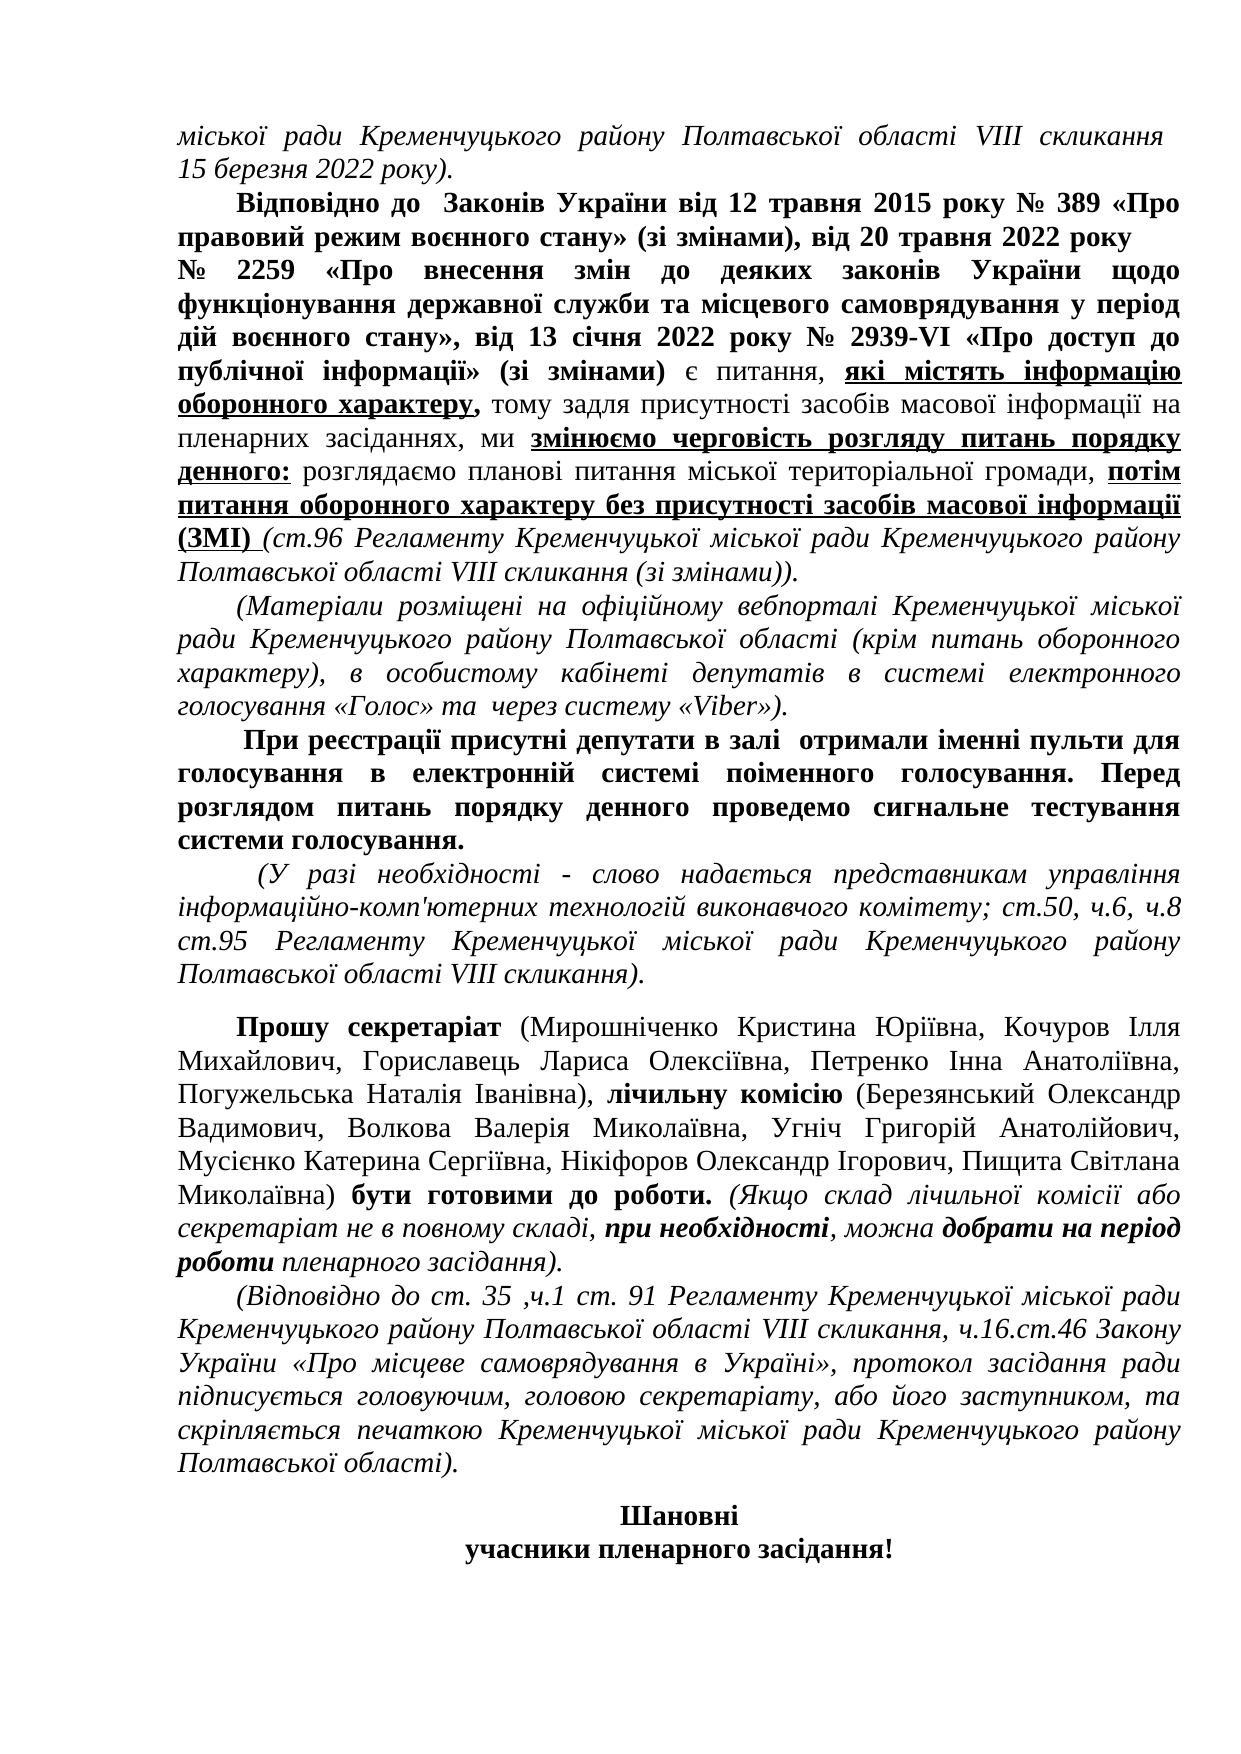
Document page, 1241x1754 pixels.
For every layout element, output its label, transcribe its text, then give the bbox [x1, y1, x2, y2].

text учасники пленарного засідання! [177, 1532, 1181, 1565]
text При реєстрації присутні депутати в залі отримали іменні пульти для голосування в електронній системі поіменного голосування. Перед розглядом питань порядку денного проведемо сигнальне тестування системи голосування. [177, 722, 1181, 856]
text (У разі необхідності - слово надається представникам управління інформаційно-комп'ютерних технологій виконавчого комітету; ст.50, ч.6, ч.8 ст.95 Регламенту Кременчуцької міської ради Кременчуцького району Полтавської області VIII скликання). [177, 856, 1181, 990]
text Відповідно до Законів України від 12 травня 2015 року № 389 «Про правовий режим воєнного стану» (зі змінами), від 20 травня 2022 року № 2259 «Про внесення змін до деяких законів України щодо функціонування державної служби та місцевого самоврядування у період дій воєнного стану», від 13 січня 2022 року № 2939-VI «Про доступ до публічної інформації» (зі змінами) є питання, які містять інформацію оборонного характеру, тому задля присутності засобів масової інформації на пленарних засіданнях, ми змінюємо черговість розгляду питань порядку денного: розглядаємо планові питання міської територіальної громади, потім питання оборонного характеру без присутності засобів масової інформації (ЗМІ) (ст.96 Регламенту Кременчуцької міської ради Кременчуцького району Полтавської області VIII скликання (зі змінами)). [177, 185, 1181, 516]
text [177, 118, 1181, 185]
text (Відповідно до ст. 35 ,ч.1 ст. 91 Регламенту Кременчуцької міської ради Кременчуцького району Полтавської області VIII скликання, ч.16.ст.46 Закону України «Про місцеве самоврядування в Україні», протокол засідання ради підписується головуючим, головою секретаріату, або його заступником, та скріпляється печаткою Кременчуцької міської ради Кременчуцького району Полтавської області). [177, 1278, 1181, 1479]
text Прошу секретаріат (Мирошніченко Кристина Юріївна, Кочуров Ілля Михайлович, Гориславець Лариса Олексіївна, Петренко Інна Анатоліївна, Погужельська Наталія Іванівна), лічильну комісію (Березянський Олександр Вадимович, Волкова Валерія Миколаївна, Угніч Григорій Анатолійович, Мусієнко Катерина Сергіївна, Нікіфоров Олександр Ігорович, Пищита Світлана Миколаївна) бути готовими до роботи. (Якщо склад лічильної комісії або секретаріат не в повному складі, при необхідності, можна добрати на період роботи пленарного засідання). [177, 1009, 1181, 1278]
text (Матеріали розміщені на офіційному вебпорталі Кременчуцької міської ради Кременчуцького району Полтавської області (крім питань оборонного характеру), в особистому кабінеті депутатів в системі електронного голосування «Голос» та через систему «Viber»). [177, 588, 1181, 722]
text Відповідно до Законів України від 12 травня 2015 року № 389 «Про правовий режим воєнного стану» (зі змінами), від 20 травня 2022 року № 2259 «Про внесення змін до деяких законів України щодо функціонування державної служби та місцевого самоврядування у період дій воєнного стану», від 13 січня 2022 року № 2939-VI «Про доступ до публічної інформації» (зі змінами) є питання, які містять інформацію оборонного характеру, тому задля присутності засобів масової інформації на пленарних засіданнях, ми змінюємо черговість розгляду питань порядку денного: розглядаємо планові питання міської територіальної громади, потім питання оборонного характеру без присутності засобів масової інформації (ЗМІ) (ст.96 Регламенту Кременчуцької міської ради Кременчуцького району Полтавської області VIII скликання (зі змінами)). [177, 517, 1181, 588]
text Шановні [177, 1498, 1181, 1532]
